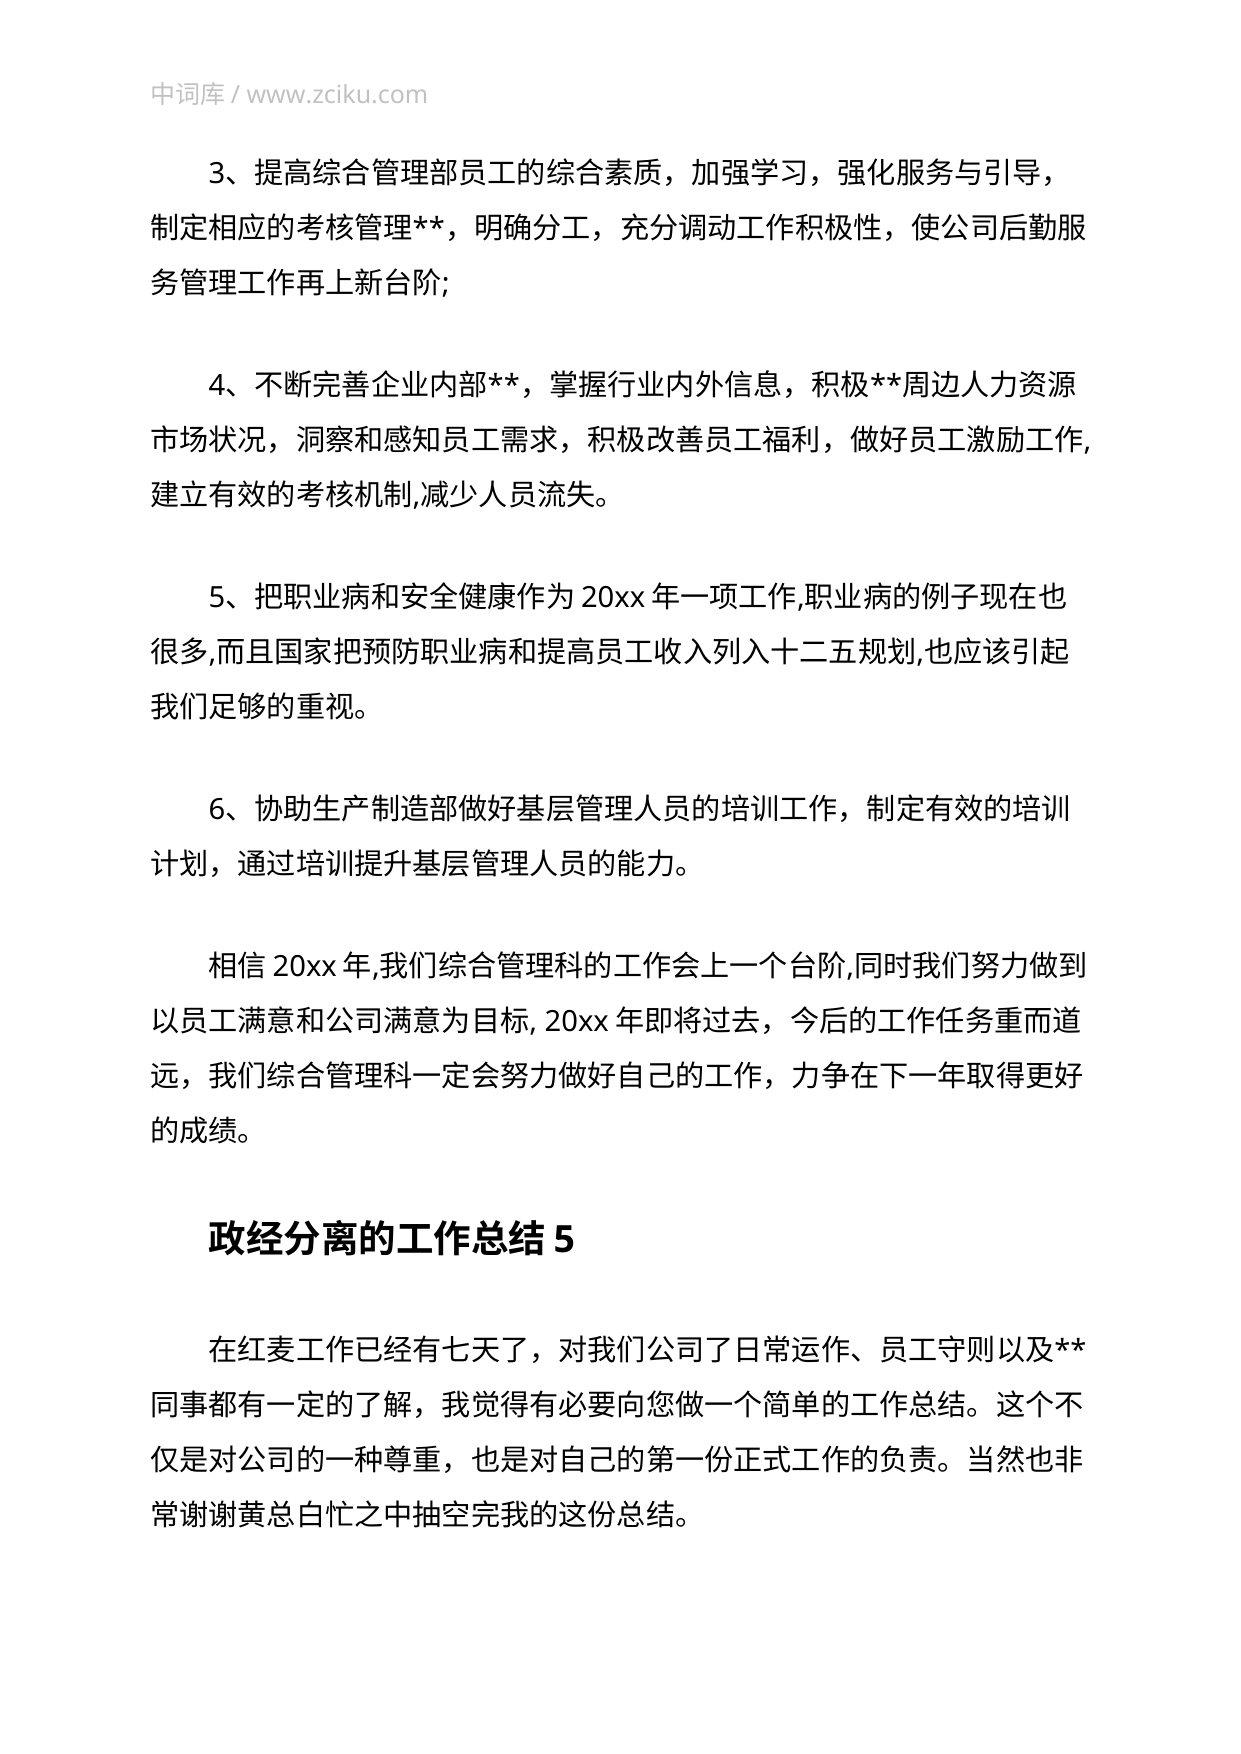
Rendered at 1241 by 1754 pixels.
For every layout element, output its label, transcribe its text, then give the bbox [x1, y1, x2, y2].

text 在红麦工作已经有七天了，对我们公司了日常运作、员工守则以及**同事都有一定的了解，我觉得有必要向您做一个简单的工作总结。这个不仅是对公司的一种尊重，也是对自己的第一份正式工作的负责。当然也非常谢谢黄总白忙之中抽空完我的这份总结。 [150, 1327, 1090, 1534]
text 6、协助生产制造部做好基层管理人员的培训工作，制定有效的培训计划，通过培训提升基层管理人员的能力。 [150, 786, 1090, 883]
text 相信20xx年,我们综合管理科的工作会上一个台阶,同时我们努力做到以员工满意和公司满意为目标, 20xx年即将过去，今后的工作任务重而道远，我们综合管理科一定会努力做好自己的工作，力争在下一年取得更好的成绩。 [150, 942, 1090, 1150]
text 5、把职业病和安全健康作为20xx年一项工作,职业病的例子现在也很多,而且国家把预防职业病和提高员工收入列入十二五规划,也应该引起我们足够的重视。 [150, 574, 1090, 726]
text 3、提高综合管理部员工的综合素质，加强学习，强化服务与引导，制定相应的考核管理**，明确分工，充分调动工作积极性，使公司后勤服务管理工作再上新台阶; [150, 150, 1090, 302]
text 政经分离的工作总结5 [150, 1209, 1090, 1264]
text 4、不断完善企业内部**，掌握行业内外信息，积极**周边人力资源市场状况，洞察和感知员工需求，积极改善员工福利，做好员工激励工作,建立有效的考核机制,减少人员流失。 [150, 362, 1090, 514]
